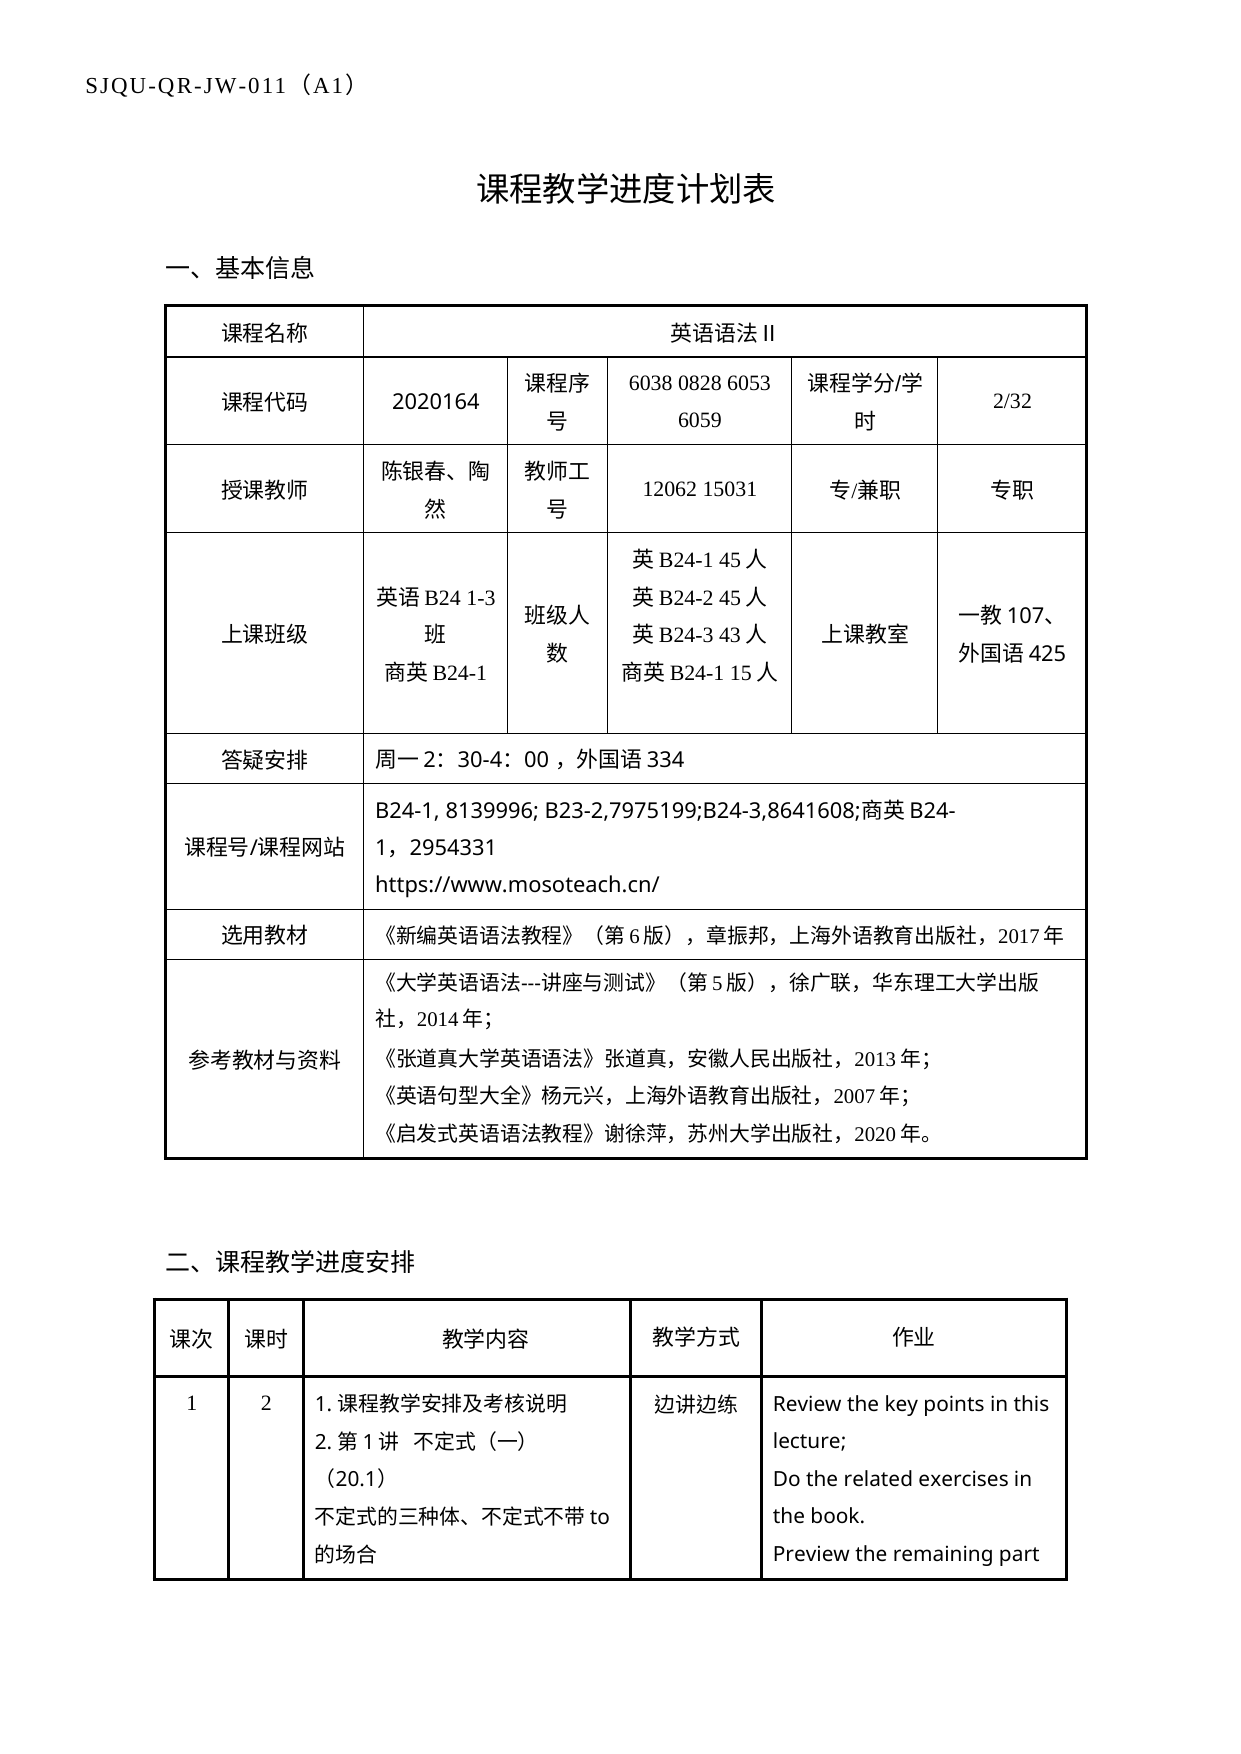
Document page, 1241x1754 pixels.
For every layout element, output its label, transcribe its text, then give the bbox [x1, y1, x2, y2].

table_cell 上课教室 [792, 533, 937, 733]
table_header 课程名称 [167, 307, 363, 356]
table_cell 英语B24 1-3班 商英B24-1 [364, 533, 507, 733]
table_cell 班级人数 [508, 533, 607, 733]
table_cell 课程代码 [167, 358, 363, 444]
table_cell 2 [230, 1378, 302, 1578]
table_cell 课程学分/学时 [792, 358, 937, 444]
table_header 英语语法Ⅱ [364, 307, 1085, 356]
table_cell 《大学英语语法---讲座与测试》（第5版），徐广联，华东理工大学出版社，2014年； 《张道真大学英语语法》张道真，安徽人民出版社，2013年； 《英语句型大全》杨元兴，上海外语教育出版社，2007年； 《启发式英语语法教程》谢徐萍，苏州大学出版社，2020年。 [364, 960, 1085, 1157]
table_cell 《新编英语语法教程》（第6版），章振邦，上海外语教育出版社，2017年 [364, 910, 1085, 959]
table_cell 选用教材 [167, 910, 363, 959]
table_cell 授课教师 [167, 445, 363, 532]
table_cell 专职 [938, 445, 1085, 532]
table_cell 教师工号 [508, 445, 607, 532]
table_cell 陈银春、陶然 [364, 445, 507, 532]
table_cell 边讲边练 [632, 1378, 760, 1578]
table_cell 2/32 [938, 358, 1085, 444]
table_cell 答疑安排 [167, 734, 363, 783]
table_cell 参考教材与资料 [167, 960, 363, 1157]
text 一、基本信息 [165, 249, 1087, 285]
table_header 课时 [230, 1301, 302, 1375]
table_cell 2020164 [364, 358, 507, 444]
table_header 教学方式 [632, 1301, 760, 1375]
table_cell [305, 1378, 629, 1578]
table_cell 1 [156, 1378, 227, 1578]
table_cell 英B24-1 45人 英B24-2 45人 英B24-3 43人 商英B24-1 15人 [608, 533, 791, 733]
table_cell 课程序号 [508, 358, 607, 444]
table_cell 6038 0828 6053 6059 [608, 358, 791, 444]
table_cell 一教107、外国语425 [938, 533, 1085, 733]
text 二、课程教学进度安排 [165, 1243, 1087, 1279]
text 课程教学进度计划表 [165, 163, 1087, 211]
table_cell 上课班级 [167, 533, 363, 733]
table_header 教学内容 [305, 1301, 629, 1375]
table_cell B24-1, 8139996; B23-2,7975199;B24-3,8641608;商英B24-1，2954331 https://www.mosoteach.cn/ [364, 784, 1085, 908]
table_header 课次 [156, 1301, 227, 1375]
table_cell 专/兼职 [792, 445, 937, 532]
table_cell 课程号/课程网站 [167, 784, 363, 908]
table_cell 12062 15031 [608, 445, 791, 532]
table_cell 周一2：30-4：00 ，外国语334 [364, 734, 1085, 783]
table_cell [763, 1378, 1065, 1578]
table_header 作业 [763, 1301, 1065, 1375]
